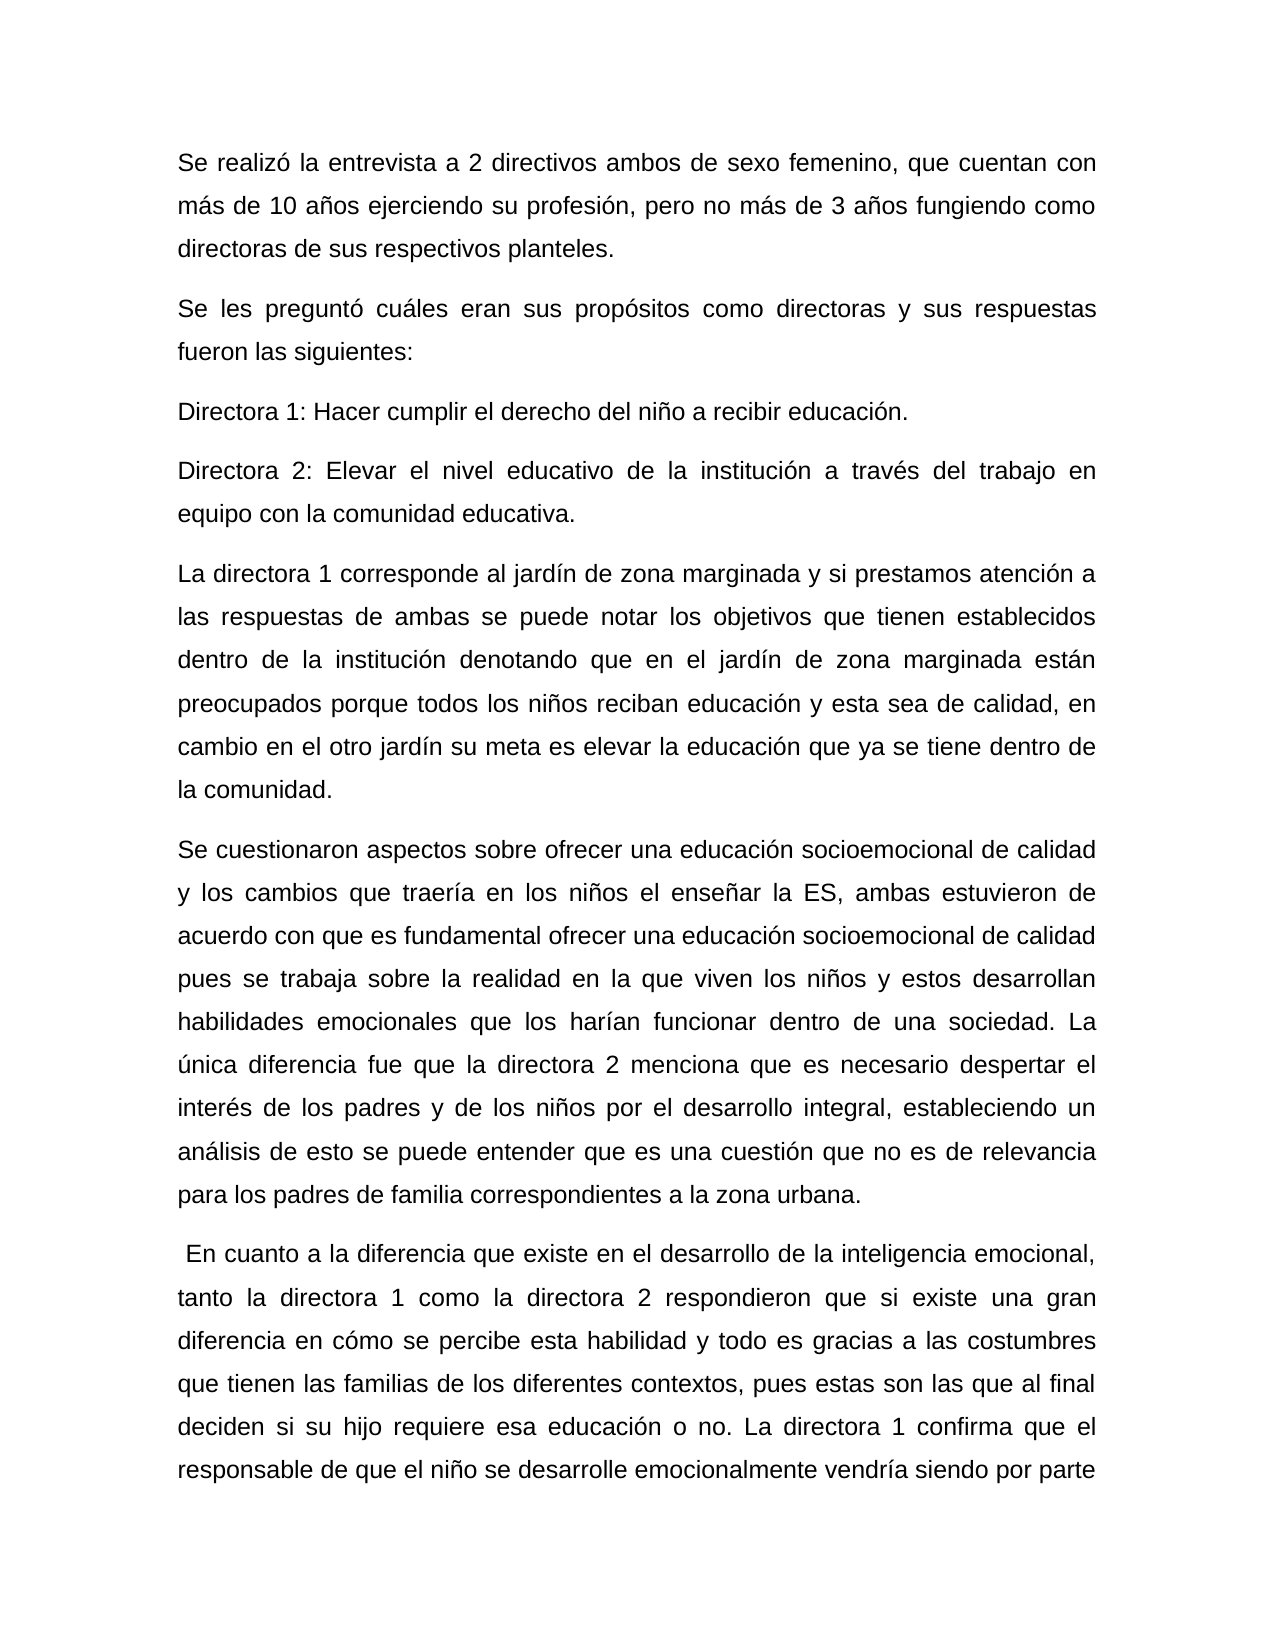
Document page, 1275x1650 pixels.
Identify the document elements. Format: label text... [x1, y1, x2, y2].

text Se les preguntó cuáles eran sus propósitos como directoras y sus respuestas fueron las siguientes: [177, 294, 1098, 366]
text Se cuestionaron aspectos sobre ofrecer una educación socioemocional de calidad y los cambios que traería en los niños el enseñar la ES, ambas estuvieron de acuerdo con que es fundamental ofrecer una educación socioemocional de calidad pues se trabaja sobre la realidad en la que viven los niños y estos desarrollan habilidades emocionales que los harían funcionar dentro de una sociedad. La única diferencia fue que la directora 2 menciona que es necesario despertar el interés de los padres y de los niños por el desarrollo integral, estableciendo un análisis de esto se puede entender que es una cuestión que no es de relevancia para los padres de familia correspondientes a la zona urbana. [177, 835, 1098, 1208]
text La directora 1 corresponde al jardín de zona marginada y si prestamos atención a las respuestas de ambas se puede notar los objetivos que tienen establecidos dentro de la institución denotando que en el jardín de zona marginada están preocupados porque todos los niños reciban educación y esta sea de calidad, en cambio en el otro jardín su meta es elevar la educación que ya se tiene dentro de la comunidad. [177, 559, 1098, 804]
text Se realizó la entrevista a 2 directivos ambos de sexo femenino, que cuentan con más de 10 años ejerciendo su profesión, pero no más de 3 años fungiendo como directoras de sus respectivos planteles. [177, 148, 1098, 263]
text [177, 1239, 1098, 1484]
text Directora 1: Hacer cumplir el derecho del niño a recibir educación. [177, 397, 1098, 425]
text Directora 2: Elevar el nivel educativo de la institución a través del trabajo en equipo con la comunidad educativa. [177, 456, 1098, 528]
